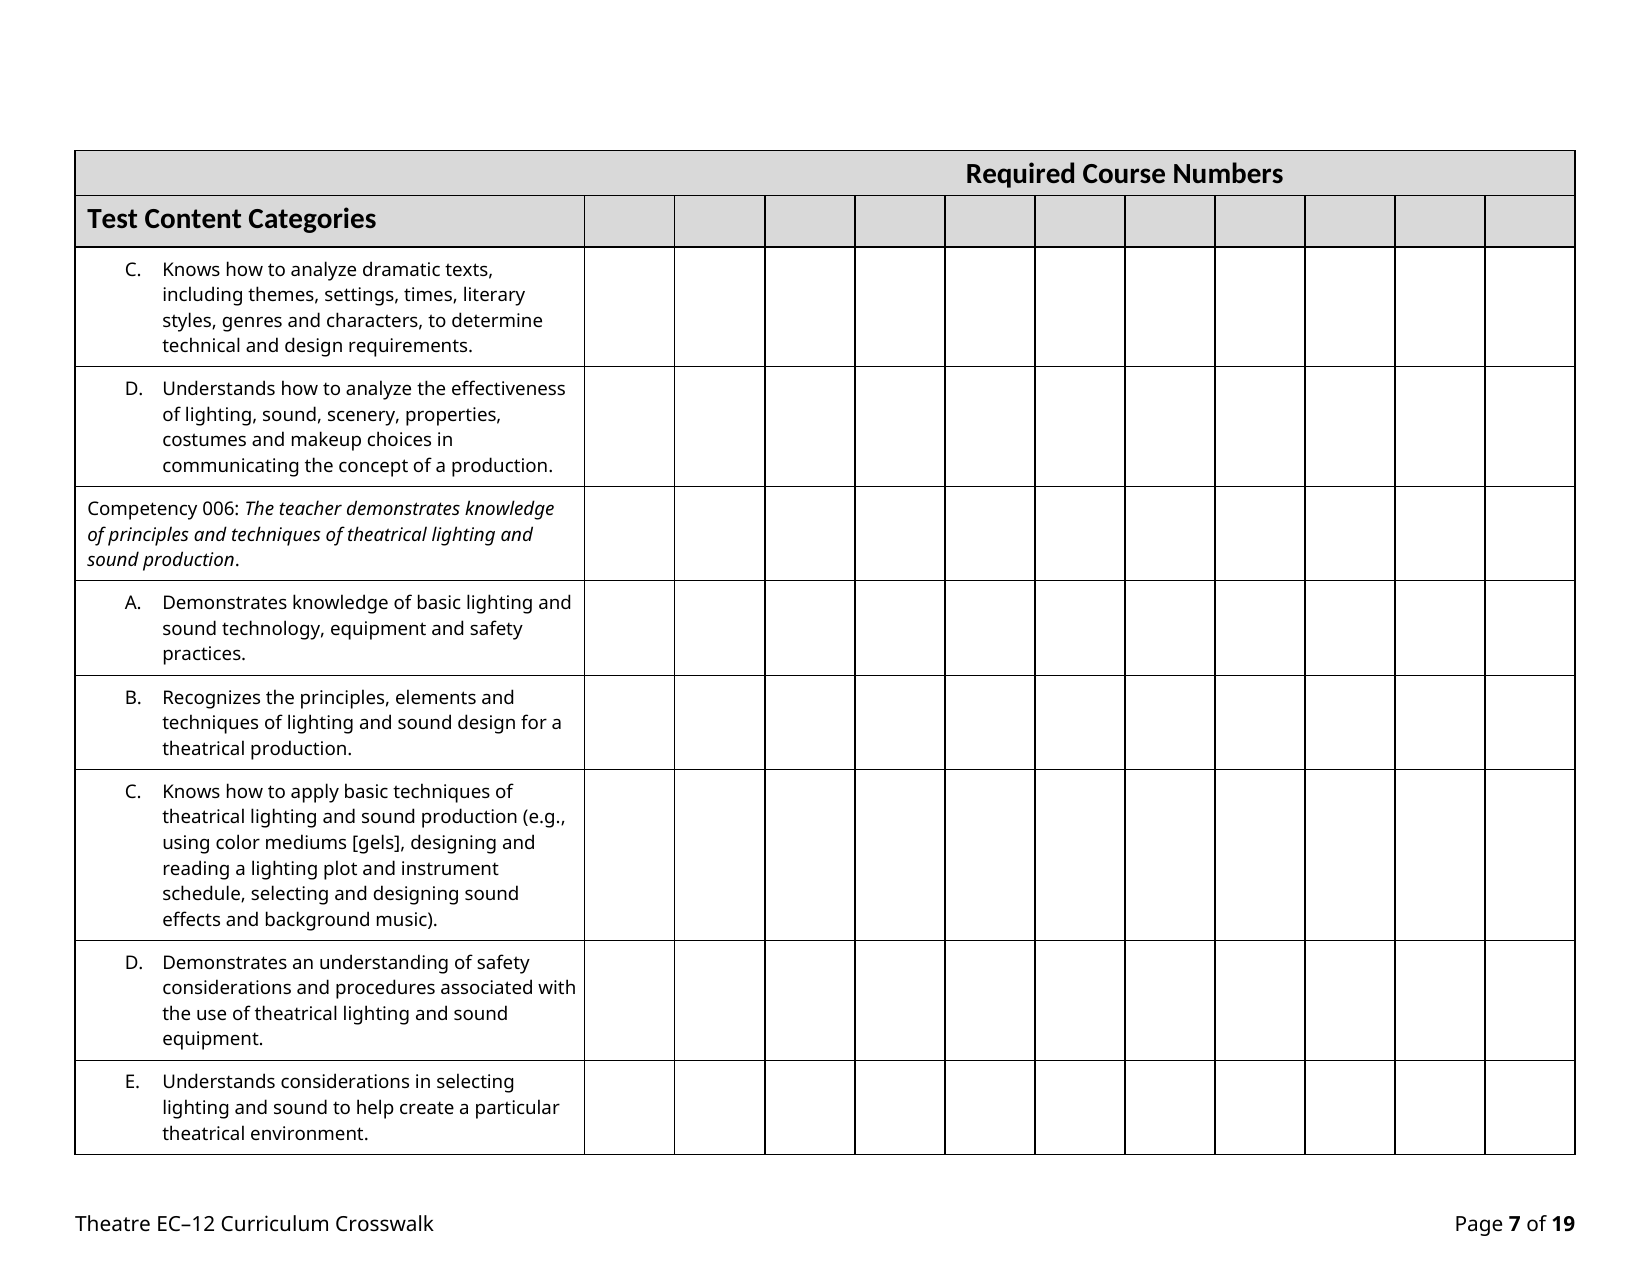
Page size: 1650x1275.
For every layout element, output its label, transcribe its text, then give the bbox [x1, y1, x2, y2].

table_cell [856, 196, 944, 246]
table_cell [946, 248, 1034, 366]
table_cell [675, 770, 764, 940]
table_cell [946, 196, 1034, 246]
table_cell Understands how to analyze the effectiveness of lighting, sound, scenery, properties, costumes and makeup choices in communicating the concept of a production. [76, 367, 584, 486]
table_cell [946, 581, 1034, 674]
table_cell [1396, 581, 1484, 674]
table_cell Competency 006: The teacher demonstrates knowledge of principles and techniques of theatrical lighting and sound production. [76, 487, 584, 580]
table_cell [585, 1061, 674, 1154]
table_cell [856, 941, 944, 1059]
table_cell [766, 1061, 854, 1154]
table_cell [856, 367, 944, 486]
table_cell [946, 367, 1034, 486]
table_cell [1036, 248, 1124, 366]
table_cell [675, 487, 764, 580]
table_cell [1396, 248, 1484, 366]
table_cell [1396, 367, 1484, 486]
table_cell [675, 196, 764, 246]
table_cell [1306, 581, 1394, 674]
table_cell [766, 248, 854, 366]
table_cell [766, 676, 854, 769]
table_cell Knows how to analyze dramatic texts, including themes, settings, times, literary styles, genres and characters, to determine technical and design requirements. [76, 248, 584, 366]
table_cell [1486, 367, 1574, 486]
table_cell [675, 248, 764, 366]
table_cell [1216, 676, 1304, 769]
table_cell [1036, 676, 1124, 769]
table_cell [856, 248, 944, 366]
table_cell [1306, 248, 1394, 366]
table_cell [1216, 196, 1304, 246]
table_cell [1216, 581, 1304, 674]
table_cell [946, 1061, 1034, 1154]
table_cell [1396, 941, 1484, 1059]
table_cell [1126, 770, 1214, 940]
table_cell [1486, 487, 1574, 580]
table_cell [1486, 581, 1574, 674]
table_cell [1126, 941, 1214, 1059]
table_cell Demonstrates an understanding of safety considerations and procedures associated with the use of theatrical lighting and sound equipment. [76, 941, 584, 1059]
table_cell [946, 941, 1034, 1059]
table_cell [1396, 770, 1484, 940]
table_cell [856, 487, 944, 580]
table_cell [766, 941, 854, 1059]
table_cell [585, 941, 674, 1059]
table_cell [1036, 581, 1124, 674]
table_cell [585, 676, 674, 769]
table_cell [585, 196, 674, 246]
table_cell [1486, 248, 1574, 366]
table_cell [856, 770, 944, 940]
table_cell [766, 196, 854, 246]
table_cell [1126, 487, 1214, 580]
table_cell [766, 581, 854, 674]
table_cell [585, 367, 674, 486]
table_cell [766, 487, 854, 580]
table_cell [585, 248, 674, 366]
table_cell [1486, 196, 1574, 246]
table_cell Recognizes the principles, elements and techniques of lighting and sound design for a theatrical production. [76, 676, 584, 769]
table_cell [675, 581, 764, 674]
table_cell Demonstrates knowledge of basic lighting and sound technology, equipment and safety practices. [76, 581, 584, 674]
table_cell [946, 770, 1034, 940]
table_cell [766, 770, 854, 940]
table_cell [856, 676, 944, 769]
table_cell [1216, 941, 1304, 1059]
table_cell [1216, 248, 1304, 366]
table_cell [1306, 367, 1394, 486]
table_cell [1216, 367, 1304, 486]
table_cell [1036, 941, 1124, 1059]
table_cell [1126, 676, 1214, 769]
table_cell [1486, 1061, 1574, 1154]
table_cell [1486, 941, 1574, 1059]
table_cell [675, 367, 764, 486]
table_cell [1306, 487, 1394, 580]
table_cell Understands considerations in selecting lighting and sound to help create a particular theatrical environment. [76, 1061, 584, 1154]
table_cell [1126, 248, 1214, 366]
table_cell [1126, 581, 1214, 674]
table_cell Knows how to apply basic techniques of theatrical lighting and sound production (e.g., using color mediums [gels], designing and reading a lighting plot and instrument schedule, selecting and designing sound effects and background music). [76, 770, 584, 940]
table_cell [1306, 196, 1394, 246]
table_cell [1396, 487, 1484, 580]
table_cell [1396, 196, 1484, 246]
table_cell [856, 1061, 944, 1154]
table_cell [1036, 367, 1124, 486]
table_cell [856, 581, 944, 674]
table_cell [1036, 196, 1124, 246]
table_cell [1396, 676, 1484, 769]
table_cell Test Content Categories [76, 196, 584, 246]
table_cell [1306, 770, 1394, 940]
table_cell [1036, 1061, 1124, 1154]
table_cell [1306, 941, 1394, 1059]
table_cell [1306, 1061, 1394, 1154]
table_cell [1216, 1061, 1304, 1154]
table_cell [1306, 676, 1394, 769]
table_cell [946, 676, 1034, 769]
table_cell [675, 941, 764, 1059]
table_cell [1126, 196, 1214, 246]
table_cell [585, 581, 674, 674]
table_cell [1486, 676, 1574, 769]
table_cell [1486, 770, 1574, 940]
table_cell [675, 676, 764, 769]
table_cell [585, 487, 674, 580]
table_cell [1036, 770, 1124, 940]
table_cell [1126, 1061, 1214, 1154]
table_cell [766, 367, 854, 486]
table_cell [1216, 487, 1304, 580]
table_header Required Course Numbers [76, 151, 1574, 195]
table_cell [675, 1061, 764, 1154]
table_cell [946, 487, 1034, 580]
table_cell [1216, 770, 1304, 940]
table_cell [1126, 367, 1214, 486]
table_cell [1036, 487, 1124, 580]
table_cell [1396, 1061, 1484, 1154]
table_cell [585, 770, 674, 940]
